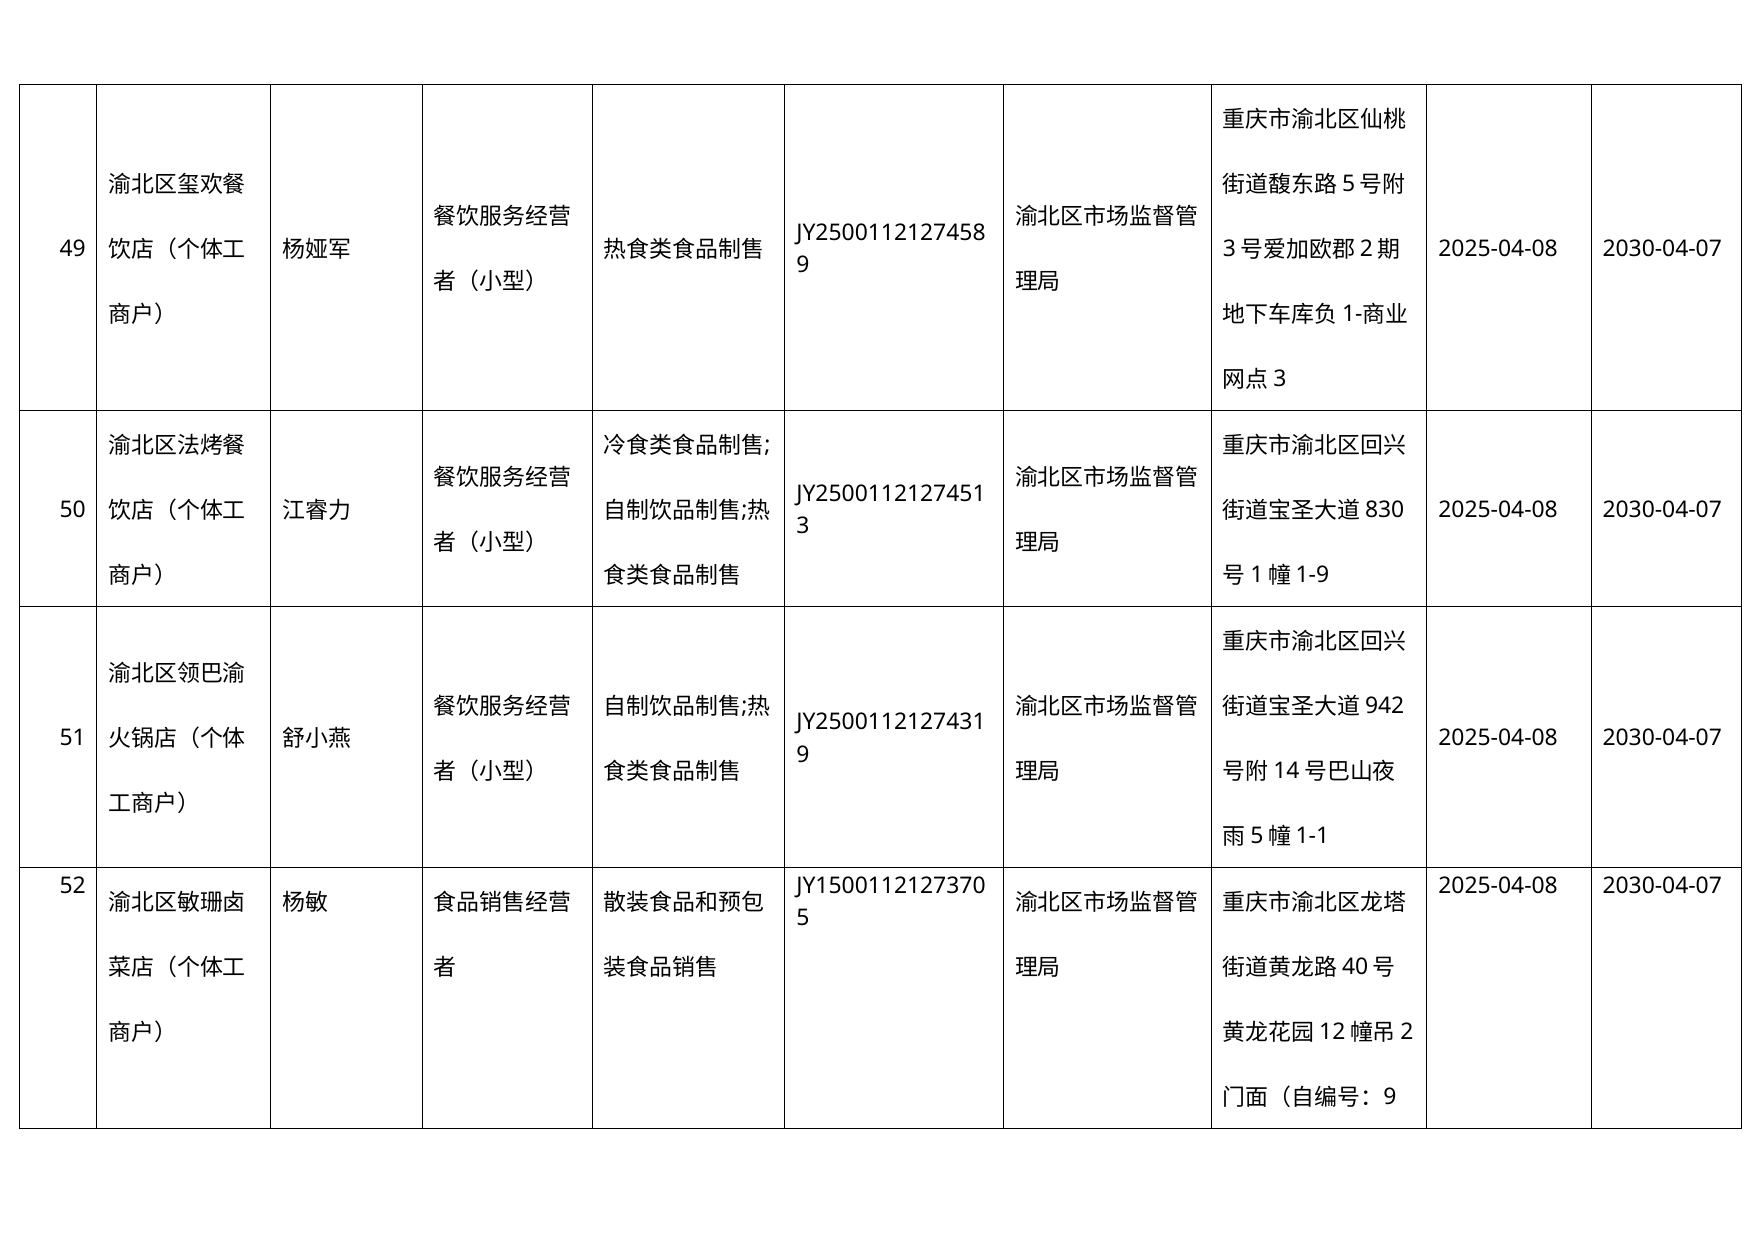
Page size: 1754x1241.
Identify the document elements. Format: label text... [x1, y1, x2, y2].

table_cell 2030-04-07 [1592, 868, 1741, 1128]
table_cell 52 [20, 868, 96, 1128]
table_cell 餐饮服务经营者（小型） [423, 411, 592, 606]
table_cell 51 [20, 607, 96, 867]
table_cell 2025-04-08 [1427, 85, 1591, 410]
table_cell JY25001121274513 [785, 411, 1003, 606]
table_cell 2025-04-08 [1427, 411, 1591, 606]
table_cell 渝北区市场监督管理局 [1004, 607, 1211, 867]
table_cell 渝北区领巴渝火锅店（个体工商户） [97, 607, 270, 867]
table_cell 江睿力 [271, 411, 422, 606]
table_cell 重庆市渝北区回兴街道宝圣大道830号1幢1-9 [1212, 411, 1426, 606]
table_cell JY25001121274319 [785, 607, 1003, 867]
table_cell 餐饮服务经营者（小型） [423, 85, 592, 410]
table_cell 2025-04-08 [1427, 868, 1591, 1128]
table_cell 2025-04-08 [1427, 607, 1591, 867]
table_cell 50 [20, 411, 96, 606]
table_cell 餐饮服务经营者（小型） [423, 607, 592, 867]
table_cell 舒小燕 [271, 607, 422, 867]
table_cell 食品销售经营者 [423, 868, 592, 1128]
table_cell JY25001121274589 [785, 85, 1003, 410]
table_cell 渝北区市场监督管理局 [1004, 85, 1211, 410]
table_cell 杨娅军 [271, 85, 422, 410]
table_cell 散装食品和预包装食品销售 [593, 868, 784, 1128]
table_cell 渝北区法烤餐饮店（个体工商户） [97, 411, 270, 606]
table_cell 冷食类食品制售;自制饮品制售;热食类食品制售 [593, 411, 784, 606]
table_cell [1212, 868, 1426, 1128]
table_cell 渝北区市场监督管理局 [1004, 868, 1211, 1128]
table_cell 重庆市渝北区仙桃街道馥东路5号附3号爱加欧郡2期地下车库负1-商业网点3 [1212, 85, 1426, 410]
table_cell 49 [20, 85, 96, 410]
table_cell 2030-04-07 [1592, 411, 1741, 606]
table_cell JY15001121273705 [785, 868, 1003, 1128]
table_cell 热食类食品制售 [593, 85, 784, 410]
table_cell 自制饮品制售;热食类食品制售 [593, 607, 784, 867]
table_cell 渝北区玺欢餐饮店（个体工商户） [97, 85, 270, 410]
table_cell 渝北区敏珊卤菜店（个体工商户） [97, 868, 270, 1128]
table_cell 渝北区市场监督管理局 [1004, 411, 1211, 606]
table_cell 2030-04-07 [1592, 85, 1741, 410]
table_cell 杨敏 [271, 868, 422, 1128]
table_cell 重庆市渝北区回兴街道宝圣大道942号附14号巴山夜雨5幢1-1 [1212, 607, 1426, 867]
table_cell 2030-04-07 [1592, 607, 1741, 867]
